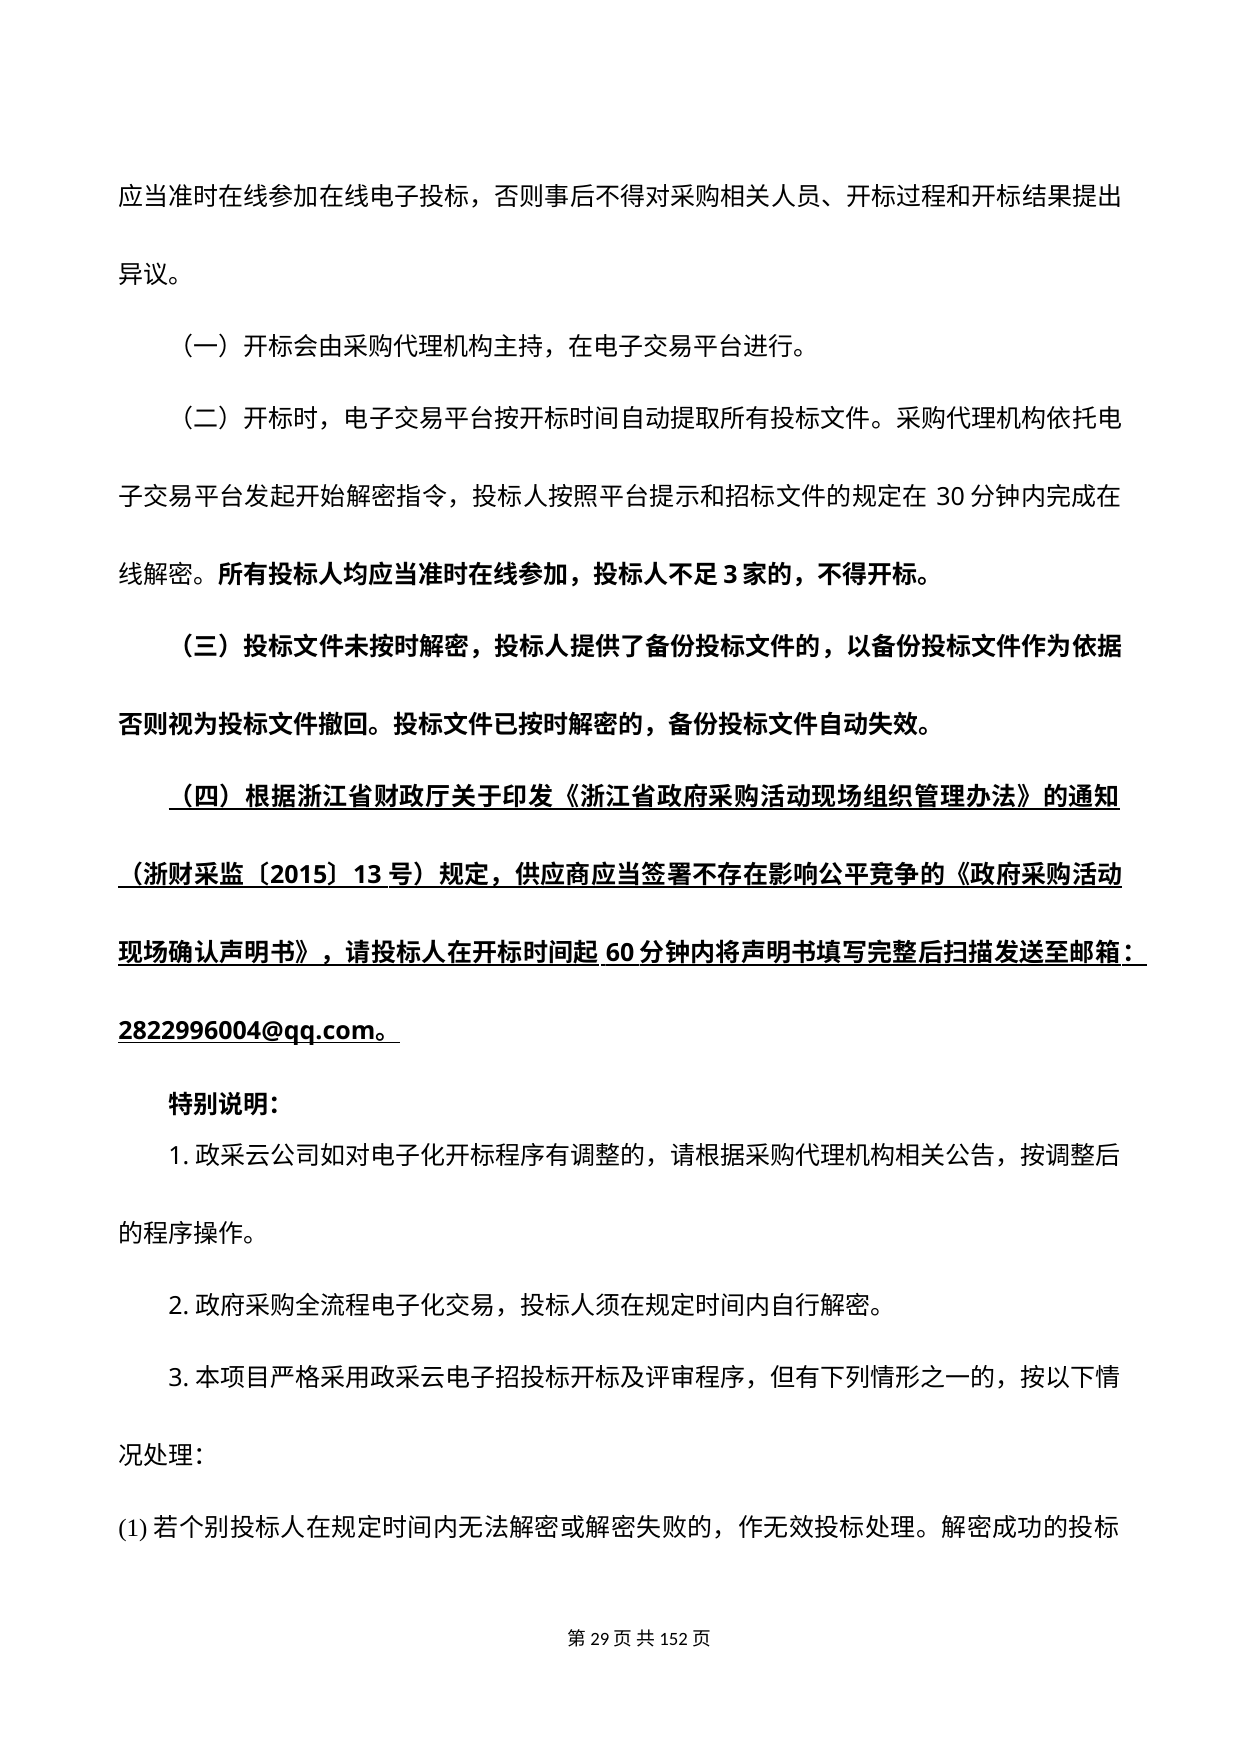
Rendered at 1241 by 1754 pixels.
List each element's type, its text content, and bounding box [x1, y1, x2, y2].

text 特别说明： [118, 1084, 1122, 1121]
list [118, 1493, 1122, 1558]
list 政府采购全流程电子化交易，投标人须在规定时间内自行解密。 [118, 1271, 1122, 1336]
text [118, 162, 1122, 305]
list 政采云公司如对电子化开标程序有调整的，请根据采购代理机构相关公告，按调整后的程序操作。 [118, 1121, 1122, 1264]
text （一）开标会由采购代理机构主持，在电子交易平台进行。 [118, 312, 1122, 377]
list 本项目严格采用政采云电子招投标开标及评审程序，但有下列情形之一的，按以下情况处理： [118, 1343, 1122, 1486]
text （三）投标文件未按时解密，投标人提供了备份投标文件的，以备份投标文件作为依据，否则视为投标文件撤回。投标文件已按时解密的，备份投标文件自动失效。 [118, 612, 1122, 755]
text （四）根据浙江省财政厅关于印发《浙江省政府采购活动现场组织管理办法》的通知（浙财采监〔2015〕13 号）规定，供应商应当签署不存在影响公平竞争的《政府采购活动现场确认声明书》，请投标人在开标时间起60分钟内将声明书填写完整后扫描发送至邮箱：2822996004@qq.com。 [118, 887, 1122, 1061]
text （二）开标时，电子交易平台按开标时间自动提取所有投标文件。采购代理机构依托电子交易平台发起开始解密指令，投标人按照平台提示和招标文件的规定在30分钟内完成在线解密。所有投标人均应当准时在线参加，投标人不足3家的，不得开标。 [118, 384, 1122, 605]
text （四）根据浙江省财政厅关于印发《浙江省政府采购活动现场组织管理办法》的通知（浙财采监〔2015〕13 号）规定，供应商应当签署不存在影响公平竞争的《政府采购活动现场确认声明书》，请投标人在开标时间起60分钟内将声明书填写完整后扫描发送至邮箱：2822996004@qq.com。 [118, 762, 1122, 886]
